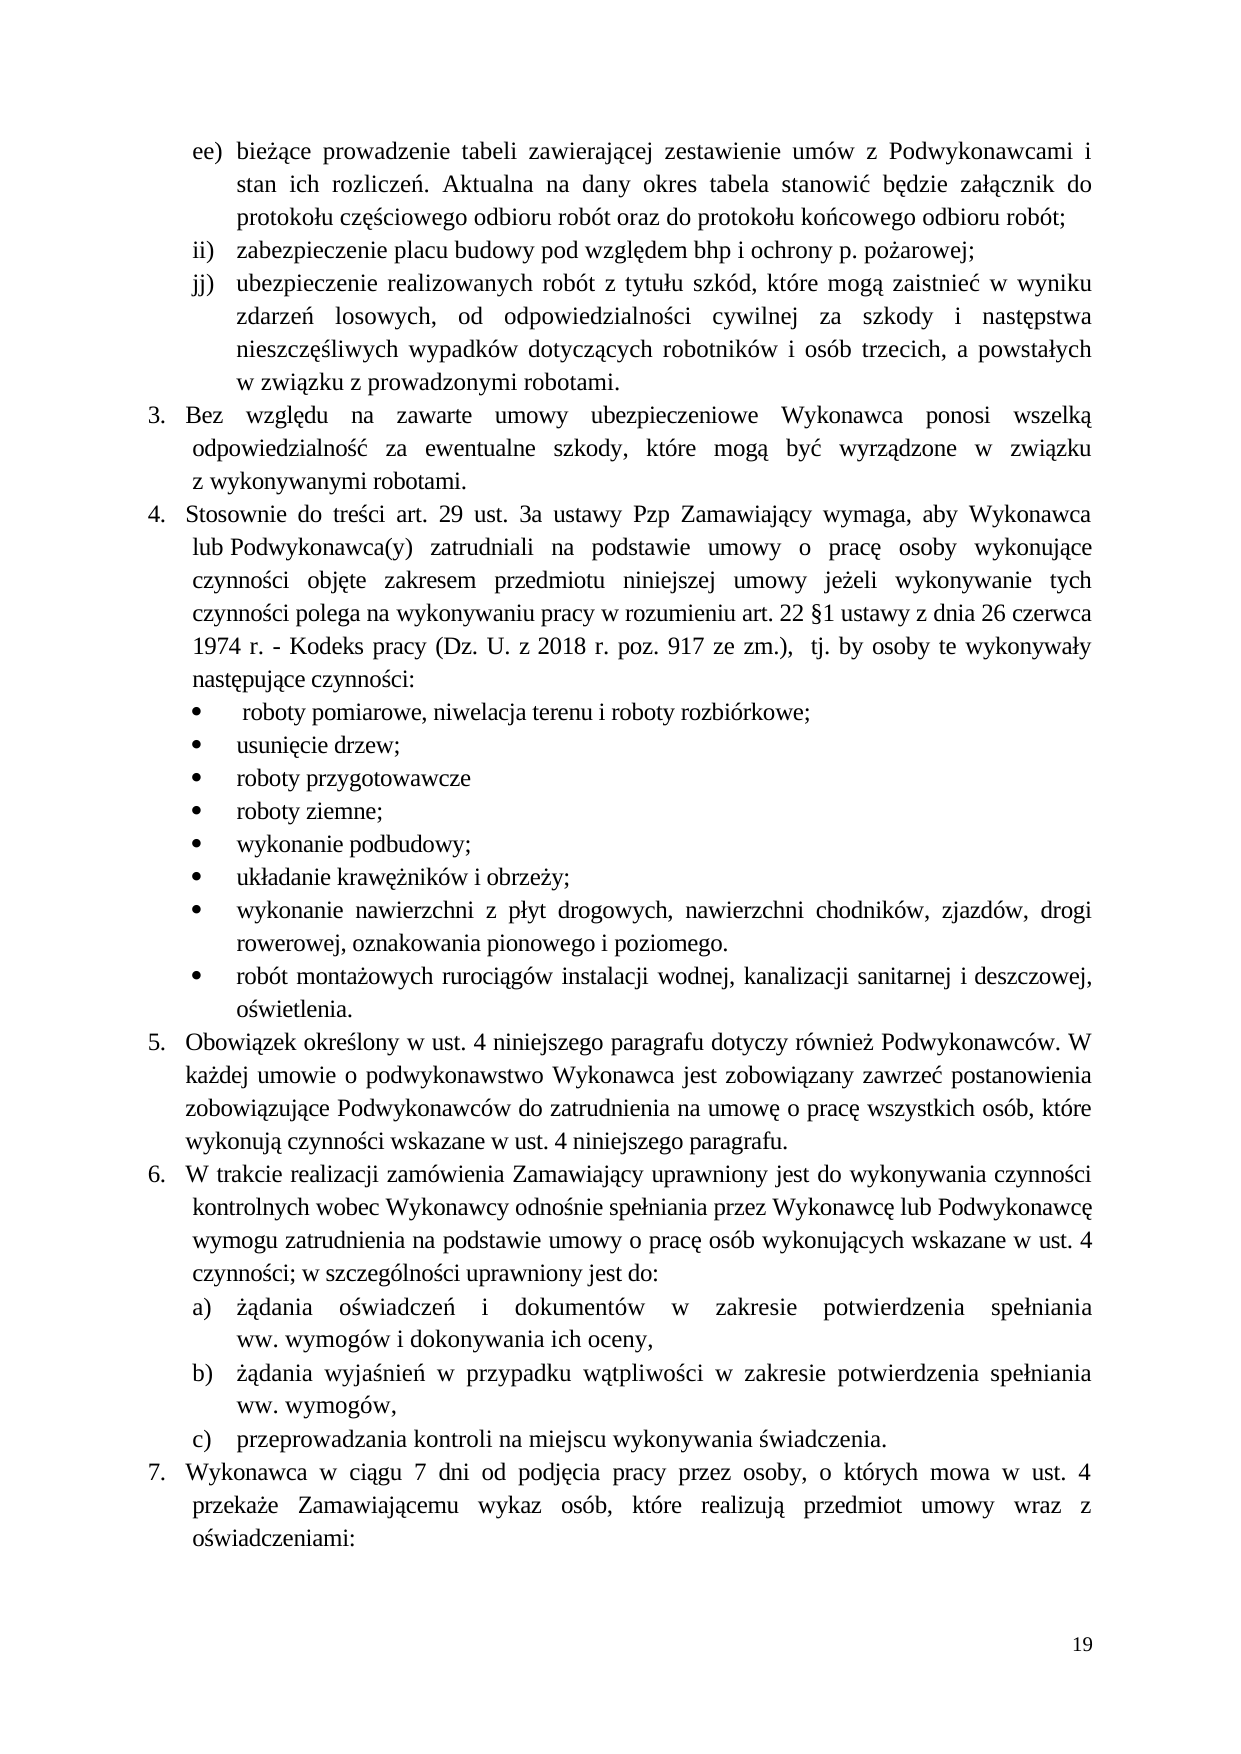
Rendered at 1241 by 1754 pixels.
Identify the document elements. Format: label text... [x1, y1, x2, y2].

list roboty przygotowawcze [192, 763, 1092, 792]
list Obowiązek określony w ust. 4 niniejszego paragrafu dotyczy również Podwykonawców. W każdej umowie o podwykonawstwo Wykonawca jest zobowiązany zawrzeć postanowienia zobowiązujące Podwykonawców do zatrudnienia na umowę o pracę wszystkich osób, które wykonują czynności wskazane w ust. 4 niniejszego paragrafu. [148, 1027, 1092, 1155]
list roboty ziemne; [192, 796, 1092, 825]
list bieżące prowadzenie tabeli zawierającej zestawienie umów z Podwykonawcami i stan ich rozliczeń. Aktualna na dany okres tabela stanowić będzie załącznik do protokołu częściowego odbioru robót oraz do protokołu końcowego odbioru robót; [192, 136, 1092, 231]
list Wykonawca w ciągu 7 dni od podjęcia pracy przez osoby, o których mowa w ust. 4 przekaże Zamawiającemu wykaz osób, które realizują przedmiot umowy wraz z oświadczeniami: [148, 1457, 1092, 1551]
list wykonanie nawierzchni z płyt drogowych, nawierzchni chodników, zjazdów, drogi rowerowej, oznakowania pionowego i poziomego. [192, 895, 1092, 957]
list przeprowadzania kontroli na miejscu wykonywania świadczenia. [192, 1424, 1092, 1452]
list żądania wyjaśnień w przypadku wątpliwości w zakresie potwierdzenia spełniania ww. wymogów, [192, 1358, 1092, 1419]
list Stosownie do treści art. 29 ust. 3a ustawy Pzp Zamawiający wymaga, aby Wykonawca lub Podwykonawca(y) zatrudniali na podstawie umowy o pracę osoby wykonujące czynności objęte zakresem przedmiotu niniejszej umowy jeżeli wykonywanie tych czynności polega na wykonywaniu pracy w rozumieniu art. 22 §1 ustawy z dnia 26 czerwca 1974 r. - Kodeks pracy (Dz. U. z 2018 r. poz. 917 ze zm.), tj. by osoby te wykonywały następujące czynności: [148, 499, 1092, 693]
list wykonanie podbudowy; [192, 829, 1092, 858]
text ii) zabezpieczenie placu budowy pod względem bhp i ochrony p. pożarowej; [192, 235, 1092, 264]
list Bez względu na zawarte umowy ubezpieczeniowe Wykonawca ponosi wszelką odpowiedzialność za ewentualne szkody, które mogą być wyrządzone w związku z wykonywanymi robotami. [148, 400, 1092, 495]
list jj) ubezpieczenie realizowanych robót z tytułu szkód, które mogą zaistnieć w wyniku zdarzeń losowych, od odpowiedzialności cywilnej za szkody i następstwa nieszczęśliwych wypadków dotyczących robotników i osób trzecich, a powstałych w związku z prowadzonymi robotami. [192, 268, 1092, 396]
list usunięcie drzew; [192, 730, 1092, 759]
list układanie krawężników i obrzeży; [192, 862, 1092, 891]
list roboty pomiarowe, niwelacja terenu i roboty rozbiórkowe; [192, 697, 1092, 726]
list W trakcie realizacji zamówienia Zamawiający uprawniony jest do wykonywania czynności kontrolnych wobec Wykonawcy odnośnie spełniania przez Wykonawcę lub Podwykonawcę wymogu zatrudnienia na podstawie umowy o pracę osób wykonujących wskazane w ust. 4 czynności; w szczególności uprawniony jest do: [148, 1159, 1092, 1287]
list robót montażowych rurociągów instalacji wodnej, kanalizacji sanitarnej i deszczowej, oświetlenia. [192, 961, 1092, 1023]
list żądania oświadczeń i dokumentów w zakresie potwierdzenia spełniania ww. wymogów i dokonywania ich oceny, [192, 1292, 1092, 1353]
